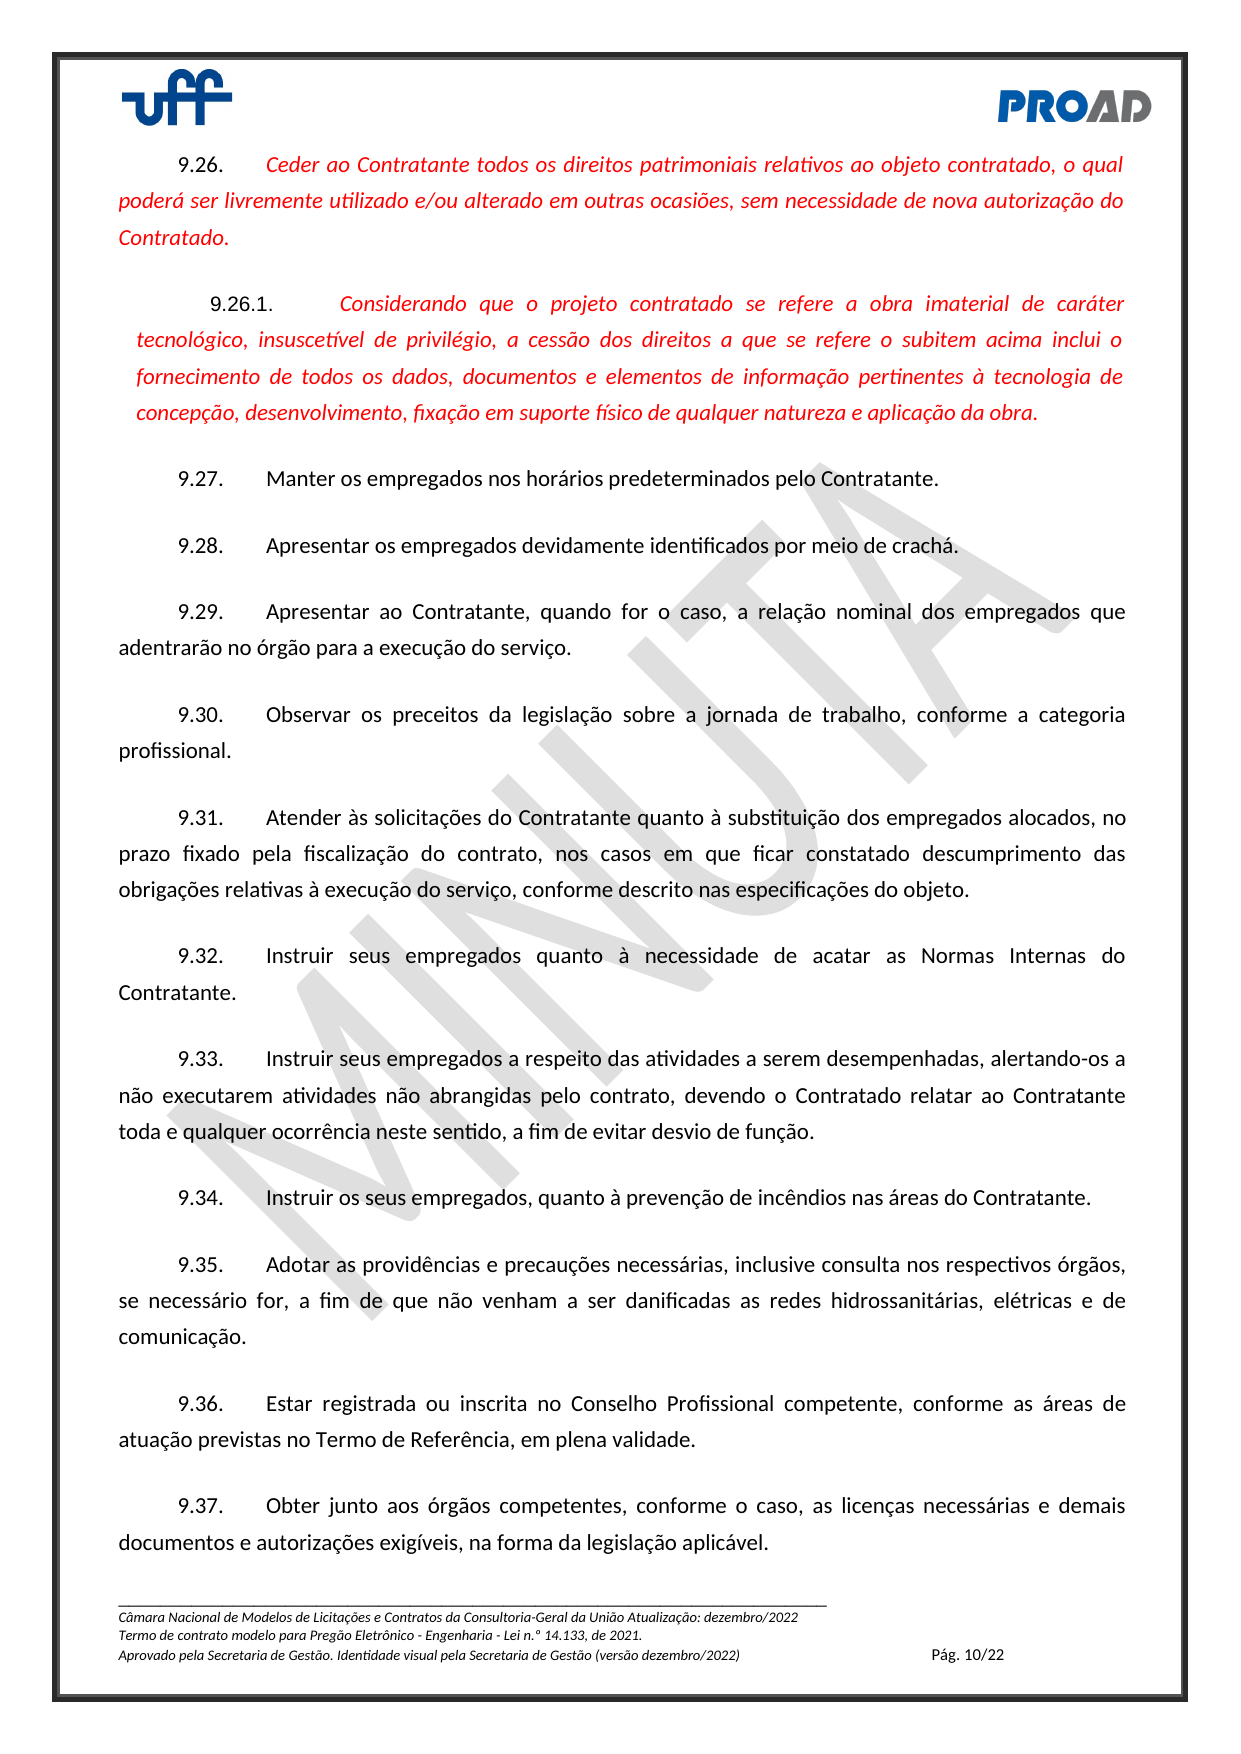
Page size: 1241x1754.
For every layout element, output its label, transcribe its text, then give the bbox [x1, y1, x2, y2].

list Instruir seus empregados a respeito das atividades a serem desempenhadas, alertando-os a não executarem atividades não abrangidas pelo contrato, devendo o Contratado relatar ao Contratante toda e qualquer ocorrência neste sentido, a fim de evitar desvio de função. [118, 1044, 1128, 1145]
list Instruir seus empregados quanto à necessidade de acatar as Normas Internas do Contratante. [118, 942, 1128, 1006]
list Observar os preceitos da legislação sobre a jornada de trabalho, conforme a categoria profissional. [118, 700, 1128, 764]
list Manter os empregados nos horários predeterminados pelo Contratante. [118, 464, 1128, 492]
list Instruir os seus empregados, quanto à prevenção de incêndios nas áreas do Contratante. [118, 1183, 1128, 1211]
list Atender às solicitações do Contratante quanto à substituição dos empregados alocados, no prazo fixado pela fiscalização do contrato, nos casos em que ficar constatado descumprimento das obrigações relativas à execução do serviço, conforme descrito nas especificações do objeto. [118, 803, 1128, 903]
list Ceder ao Contratante todos os direitos patrimoniais relativos ao objeto contratado, o qual poderá ser livremente utilizado e/ou alterado em outras ocasiões, sem necessidade de nova autorização do Contratado. [118, 150, 1128, 251]
list Considerando que o projeto contratado se refere a obra imaterial de caráter tecnológico, insuscetível de privilégio, a cessão dos direitos a que se refere o subitem acima inclui o fornecimento de todos os dados, documentos e elementos de informação pertinentes à tecnologia de concepção, desenvolvimento, fixação em suporte físico de qualquer natureza e aplicação da obra. [136, 289, 1128, 426]
list Estar registrada ou inscrita no Conselho Profissional competente, conforme as áreas de atuação previstas no Termo de Referência, em plena validade. [118, 1389, 1128, 1453]
list Adotar as providências e precauções necessárias, inclusive consulta nos respectivos órgãos, se necessário for, a fim de que não venham a ser danificadas as redes hidrossanitárias, elétricas e de comunicação. [118, 1250, 1128, 1351]
list Apresentar ao Contratante, quando for o caso, a relação nominal dos empregados que adentrarão no órgão para a execução do serviço. [118, 597, 1128, 662]
list Obter junto aos órgãos competentes, conforme o caso, as licenças necessárias e demais documentos e autorizações exigíveis, na forma da legislação aplicável. [118, 1492, 1128, 1556]
list Apresentar os empregados devidamente identificados por meio de crachá. [118, 531, 1128, 559]
picture [120, 69, 233, 131]
picture [982, 74, 1167, 138]
